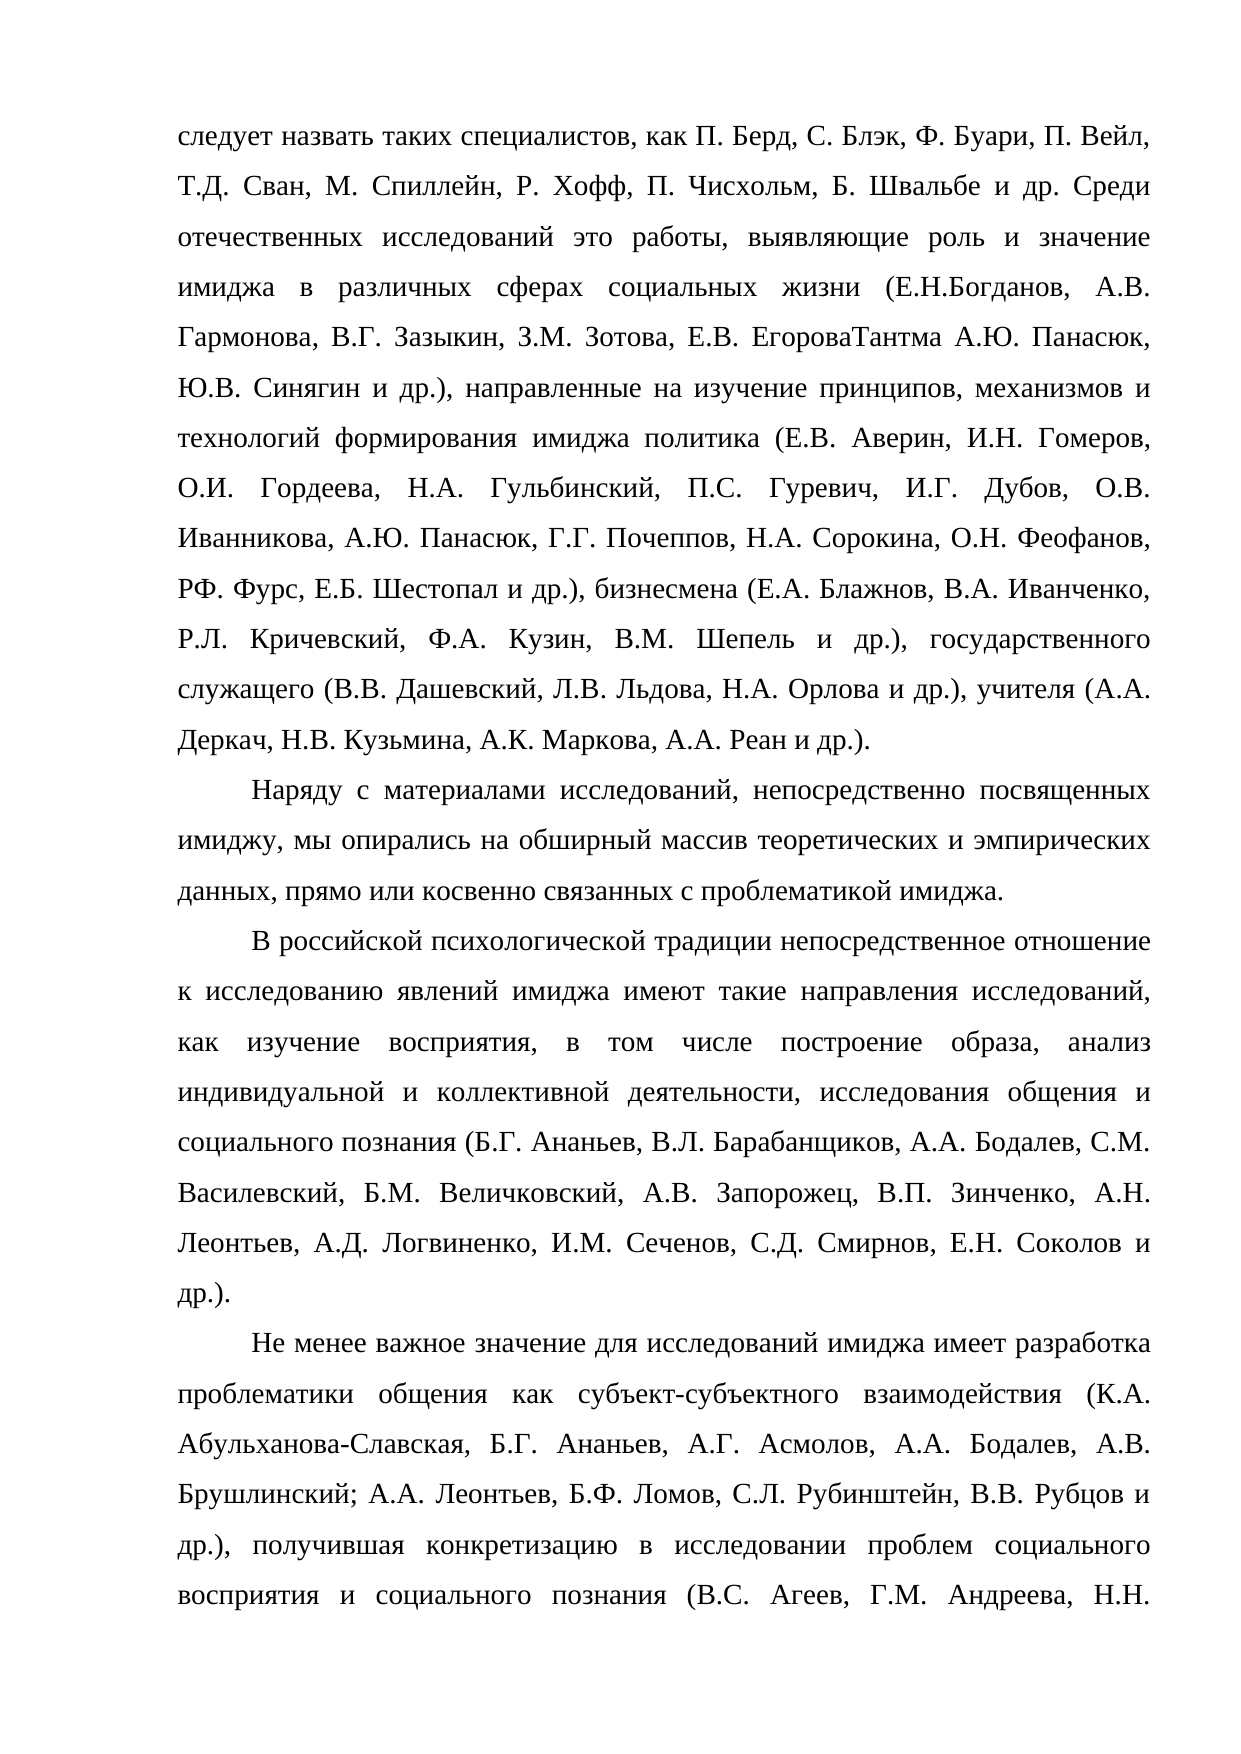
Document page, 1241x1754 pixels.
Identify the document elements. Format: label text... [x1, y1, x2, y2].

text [177, 118, 1152, 755]
text Наряду с материалами исследований, непосредственно посвященных имиджу, мы опирались на обширный массив теоретических и эмпирических данных, прямо или косвенно связанных с проблематикой имиджа. [177, 772, 1152, 906]
text В российской психологической традиции непосредственное отношение к исследованию явлений имиджа имеют такие направления исследований, как изучение восприятия, в том числе построение образа, анализ индивидуальной и коллективной деятельности, исследования общения и социального познания (Б.Г. Ананьев, В.Л. Барабанщиков, А.А. Бодалев, С.М. Василевский, Б.М. Величковский, А.В. Запорожец, В.П. Зинченко, А.Н. Леонтьев, А.Д. Логвиненко, И.М. Сеченов, С.Д. Смирнов, Е.Н. Соколов и др.). [177, 923, 1152, 1309]
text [177, 1326, 1152, 1611]
